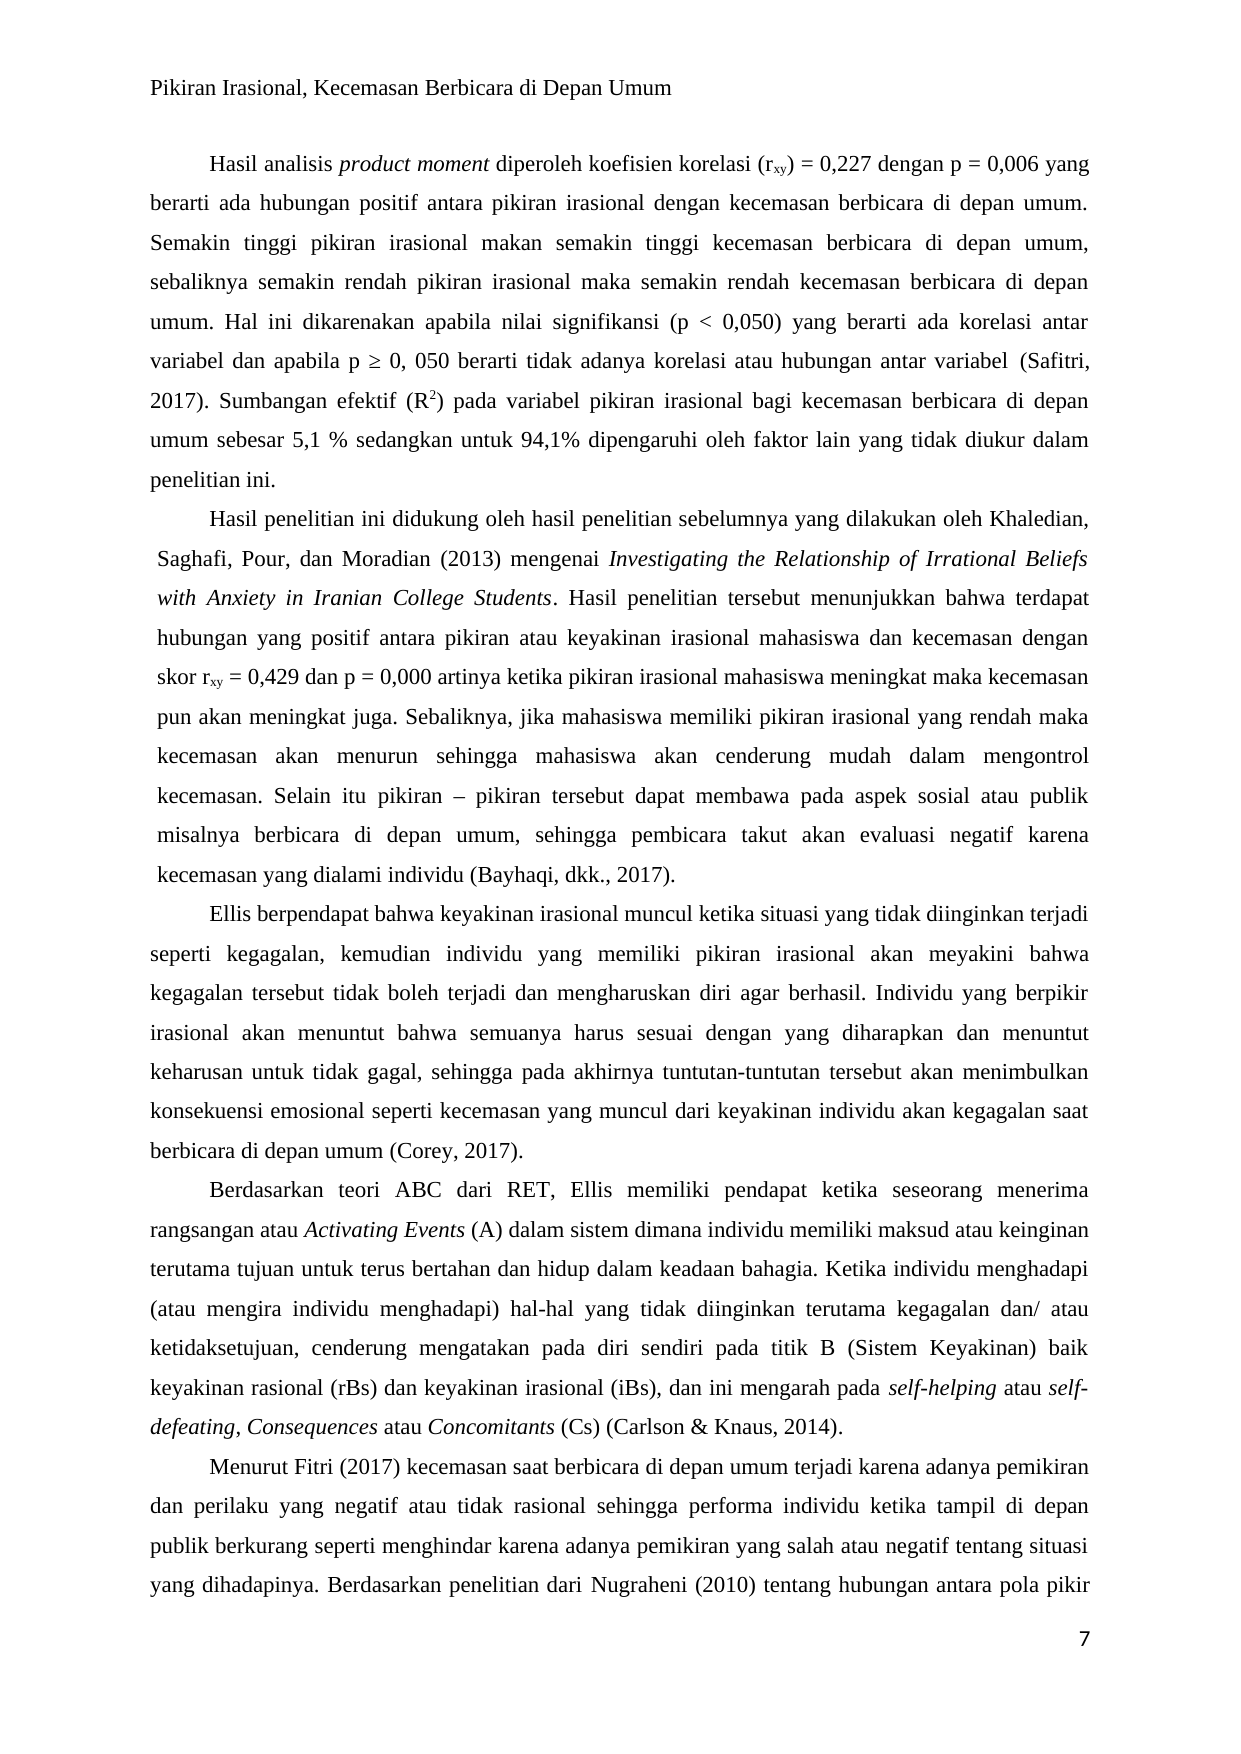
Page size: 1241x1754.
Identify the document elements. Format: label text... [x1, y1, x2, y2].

text Hasil analisis product moment diperoleh koefisien korelasi (rxy) = 0,227 dengan p = 0,006 yang berarti ada hubungan positif antara pikiran irasional dengan kecemasan berbicara di depan umum. Semakin tinggi pikiran irasional makan semakin tinggi kecemasan berbicara di depan umum, sebaliknya semakin rendah pikiran irasional maka semakin rendah kecemasan berbicara di depan umum. Hal ini dikarenakan apabila nilai signifikansi (p < 0,050) yang berarti ada korelasi antar variabel dan apabila p ≥ 0, 050 berarti tidak adanya korelasi atau hubungan antar variabel . Sumbangan efektif (R2) pada variabel pikiran irasional bagi kecemasan berbicara di depan umum sebesar 5,1 % sedangkan untuk 94,1% dipengaruhi oleh faktor lain yang tidak diukur dalam penelitian ini. [150, 150, 1090, 492]
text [150, 1453, 1090, 1598]
text Ellis berpendapat bahwa keyakinan irasional muncul ketika situasi yang tidak diinginkan terjadi seperti kegagalan, kemudian individu yang memiliki pikiran irasional akan meyakini bahwa kegagalan tersebut tidak boleh terjadi dan mengharuskan diri agar berhasil. Individu yang berpikir irasional akan menuntut bahwa semuanya harus sesuai dengan yang diharapkan dan menuntut keharusan untuk tidak gagal, sehingga pada akhirnya tuntutan-tuntutan tersebut akan menimbulkan konsekuensi emosional seperti kecemasan yang muncul dari keyakinan individu akan kegagalan saat berbicara di depan umum . [150, 900, 1090, 1163]
text Hasil penelitian ini didukung oleh hasil penelitian sebelumnya yang dilakukan oleh Khaledian, Saghafi, Pour, dan Moradian mengenai Investigating the Relationship of Irrational Beliefs with Anxiety in Iranian College Students. Hasil penelitian tersebut menunjukkan bahwa terdapat hubungan yang positif antara pikiran atau keyakinan irasional mahasiswa dan kecemasan dengan skor rxy = 0,429 dan p = 0,000 artinya ketika pikiran irasional mahasiswa meningkat maka kecemasan pun akan meningkat juga. Sebaliknya, jika mahasiswa memiliki pikiran irasional yang rendah maka kecemasan akan menurun sehingga mahasiswa akan cenderung mudah dalam mengontrol kecemasan. Selain itu pikiran – pikiran tersebut dapat membawa pada aspek sosial atau publik misalnya berbicara di depan umum, sehingga pembicara takut akan evaluasi negatif karena kecemasan yang dialami individu (Bayhaqi, dkk., 2017). [157, 505, 1090, 887]
text Berdasarkan teori ABC dari RET, Ellis memiliki pendapat ketika seseorang menerima rangsangan atau Activating Events (A) dalam sistem dimana individu memiliki maksud atau keinginan terutama tujuan untuk terus bertahan dan hidup dalam keadaan bahagia. Ketika individu menghadapi (atau mengira individu menghadapi) hal-hal yang tidak diinginkan terutama kegagalan dan/ atau ketidaksetujuan, cenderung mengatakan pada diri sendiri pada titik B (Sistem Keyakinan) baik keyakinan rasional (rBs) dan keyakinan irasional (iBs), dan ini mengarah pada self-helping atau self-defeating, Consequences atau Concomitants (Cs) . [150, 1176, 1090, 1440]
